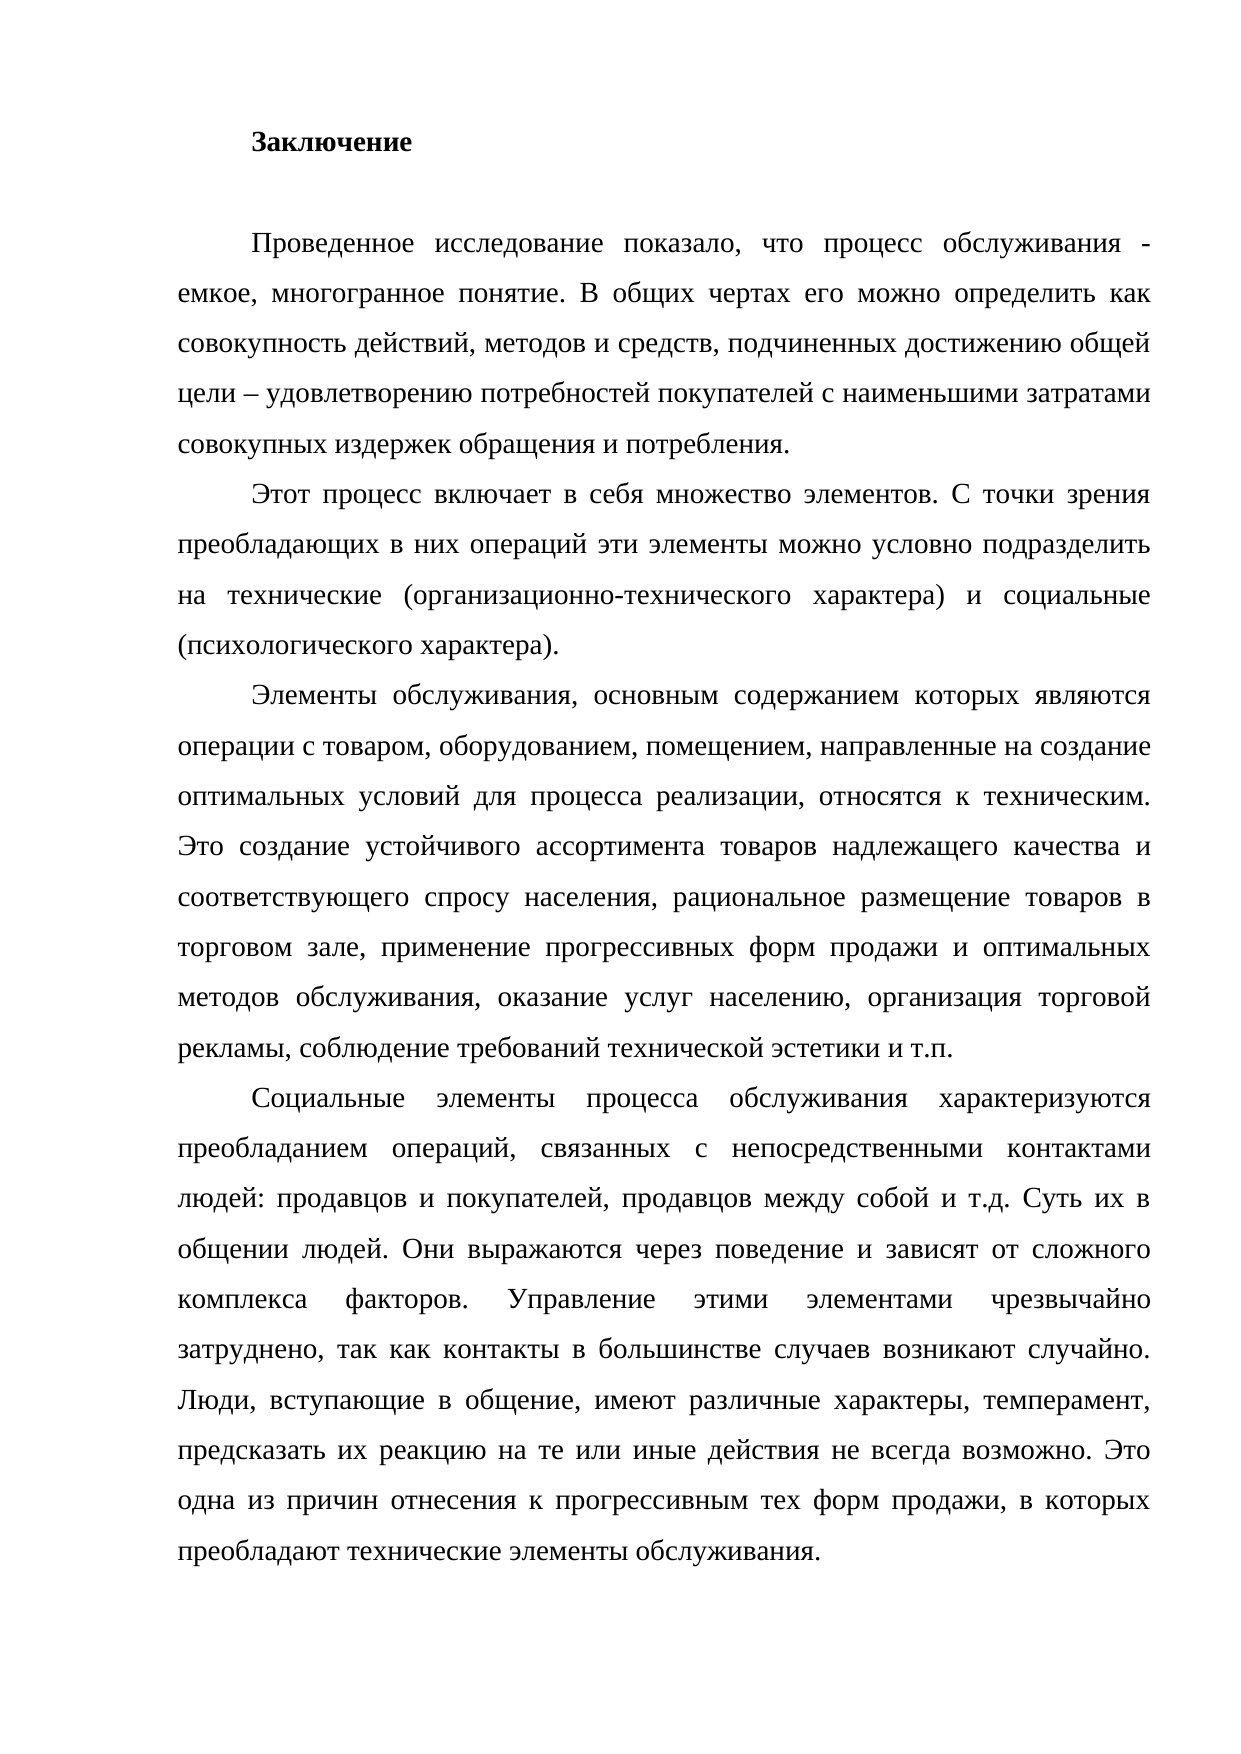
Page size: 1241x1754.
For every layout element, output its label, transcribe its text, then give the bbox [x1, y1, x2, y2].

text Социальные элементы процесса обслуживания характеризуются преобладанием операций, связанных с непосредственными контактами людей: продавцов и покупателей, продавцов между собой и т.д. Суть их в общении людей. Они выражаются через поведение и зависят от сложного комплекса факторов. Управление этими элементами чрезвычайно затруднено, так как контакты в большинстве случаев возникают случайно. Люди, вступающие в общение, имеют различные характеры, темперамент, предсказать их реакцию на те или иные действия не всегда возможно. Это одна из причин отнесения к прогрессивным тех форм продажи, в которых преобладают технические элементы обслуживания. [177, 1080, 1152, 1566]
text Проведенное исследование показало, что процесс обслуживания - емкое, многогранное понятие. В общих чертах его можно определить как совокупность действий, методов и средств, подчиненных достижению общей цели – удовлетворению потребностей покупателей с наименьшими затратами совокупных издержек обращения и потребления. [177, 225, 1152, 459]
text Этот процесс включает в себя множество элементов. С точки зрения преобладающих в них операций эти элементы можно условно подразделить на технические (организационно-технического характера) и социальные (психологического характера). [177, 476, 1152, 661]
text Элементы обслуживания, основным содержанием которых являются операции с товаром, оборудованием, помещением, направленные на создание оптимальных условий для процесса реализации, относятся к техническим. Это создание устойчивого ассортимента товаров надлежащего качества и соответствующего спросу населения, рациональное размещение товаров в торговом зале, применение прогрессивных форм продажи и оптимальных методов обслуживания, оказание услуг населению, организация торговой рекламы, соблюдение требований технической эстетики и т.п. [177, 677, 1152, 1063]
subtitle Заключение [177, 124, 1152, 158]
